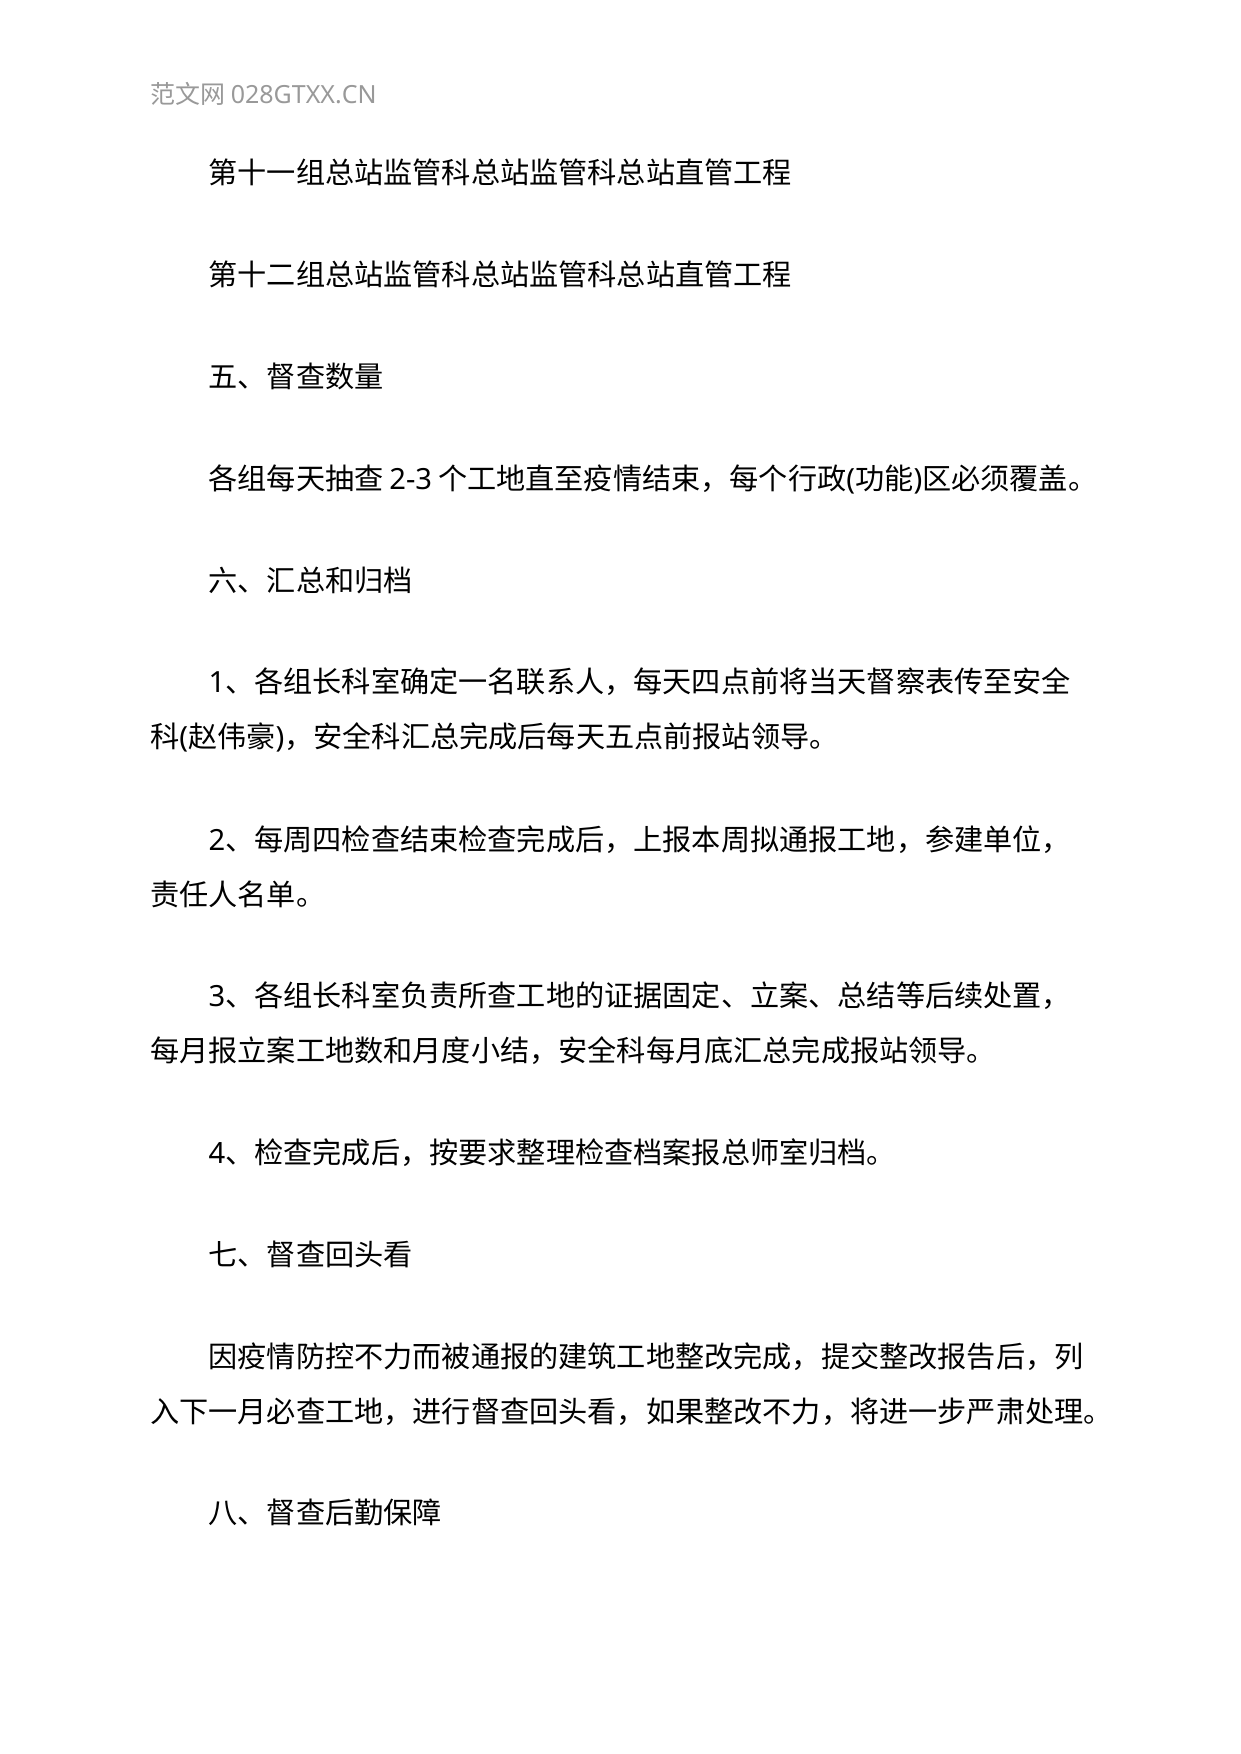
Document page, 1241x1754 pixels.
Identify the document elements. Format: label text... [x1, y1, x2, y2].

text 各组每天抽查2-3个工地直至疫情结束，每个行政(功能)区必须覆盖。 [150, 455, 1090, 498]
text 第十二组总站监管科总站监管科总站直管工程 [150, 252, 1090, 294]
text 因疫情防控不力而被通报的建筑工地整改完成，提交整改报告后，列入下一月必查工地，进行督查回头看，如果整改不力，将进一步严肃处理。 [150, 1333, 1090, 1431]
text 五、督查数量 [150, 353, 1090, 396]
text 4、检查完成后，按要求整理检查档案报总师室归档。 [150, 1129, 1090, 1172]
text 六、汇总和归档 [150, 557, 1090, 599]
text 1、各组长科室确定一名联系人，每天四点前将当天督察表传至安全科(赵伟豪)，安全科汇总完成后每天五点前报站领导。 [150, 659, 1090, 756]
text 3、各组长科室负责所查工地的证据固定、立案、总结等后续处置，每月报立案工地数和月度小结，安全科每月底汇总完成报站领导。 [150, 973, 1090, 1070]
text 七、督查回头看 [150, 1232, 1090, 1274]
text 八、督查后勤保障 [150, 1490, 1090, 1532]
text 第十一组总站监管科总站监管科总站直管工程 [150, 150, 1090, 192]
text 2、每周四检查结束检查完成后，上报本周拟通报工地，参建单位，责任人名单。 [150, 816, 1090, 913]
